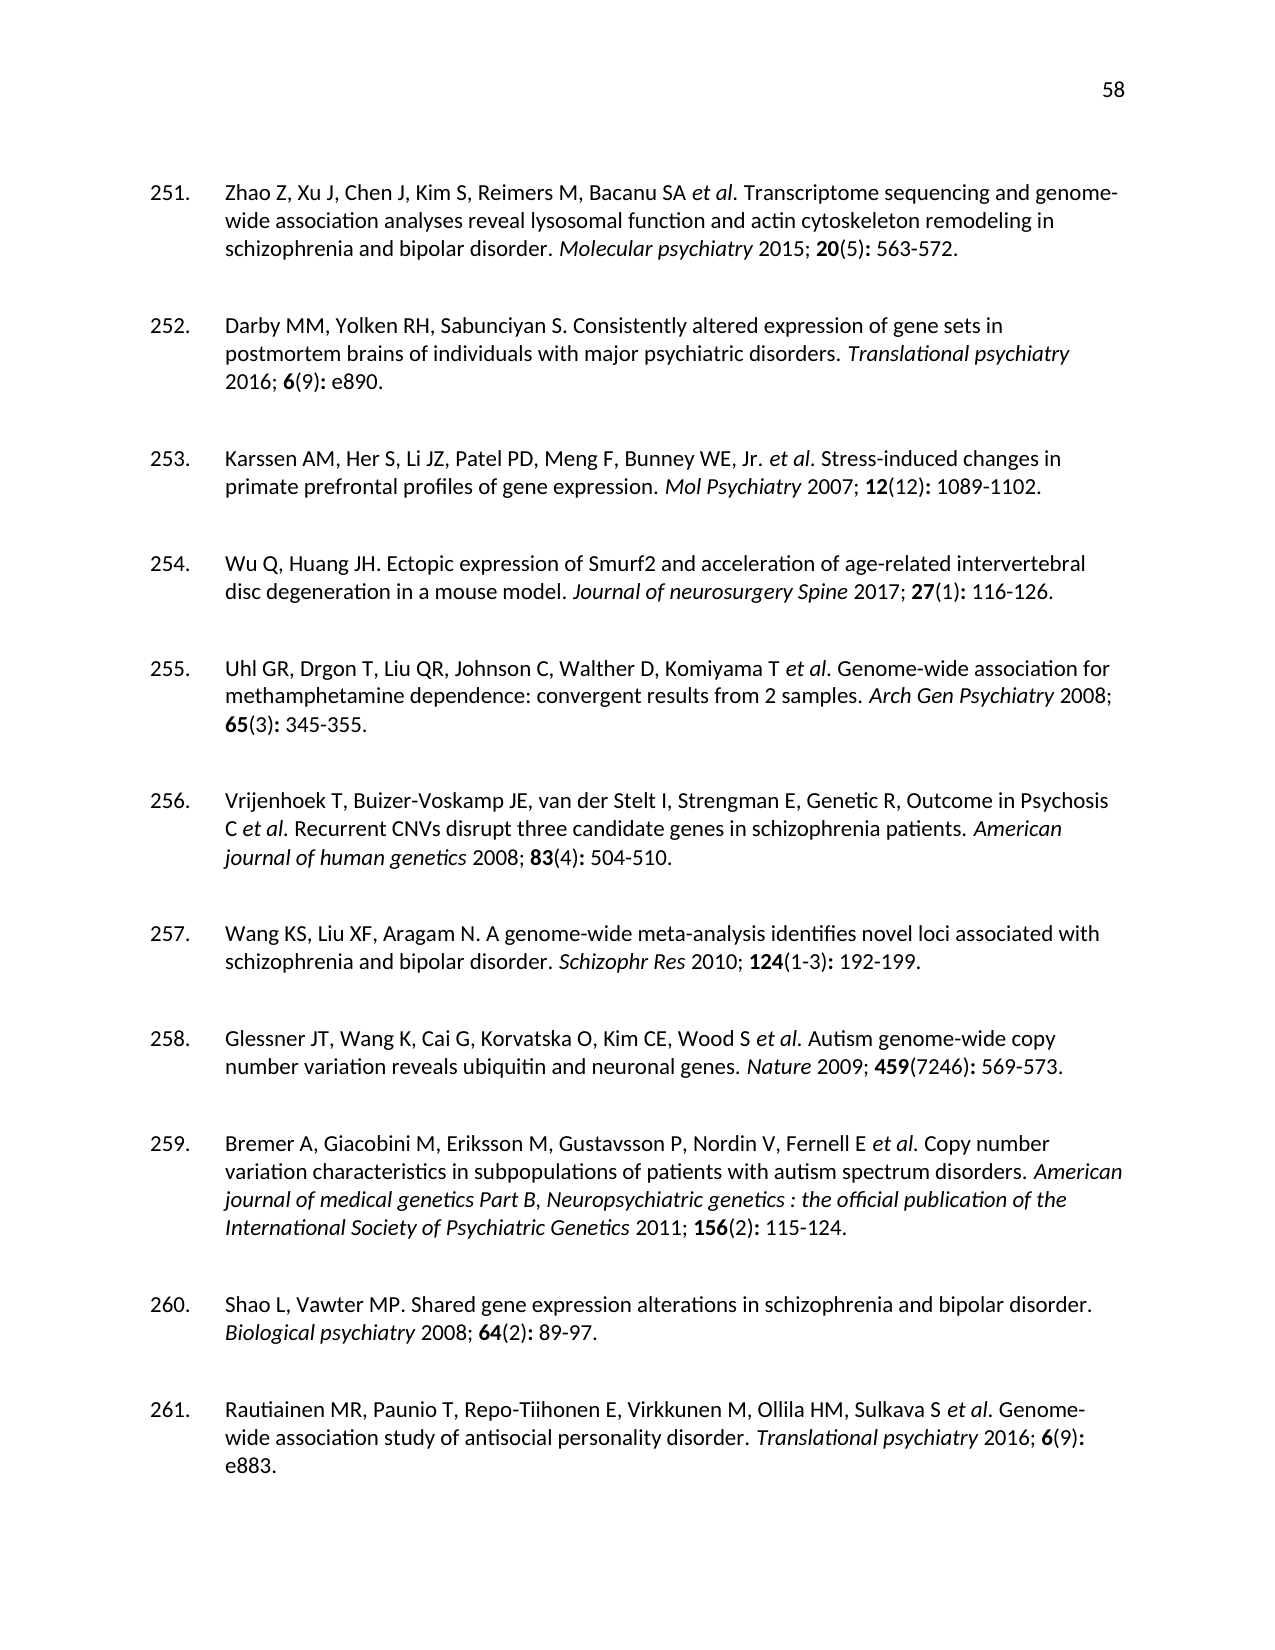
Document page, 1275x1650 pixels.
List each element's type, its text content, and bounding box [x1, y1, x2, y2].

text 252. Darby MM, Yolken RH, Sabunciyan S. Consistently altered expression of gene sets in postmortem brains of individuals with major psychiatric disorders. Translational psychiatry 2016; 6(9): e890. [150, 311, 1125, 395]
text 256. Vrijenhoek T, Buizer-Voskamp JE, van der Stelt I, Strengman E, Genetic R, Outcome in Psychosis C et al. Recurrent CNVs disrupt three candidate genes in schizophrenia patients. American journal of human genetics 2008; 83(4): 504-510. [150, 787, 1125, 871]
text 257. Wang KS, Liu XF, Aragam N. A genome-wide meta-analysis identifies novel loci associated with schizophrenia and bipolar disorder. Schizophr Res 2010; 124(1-3): 192-199. [150, 919, 1125, 976]
text 253. Karssen AM, Her S, Li JZ, Patel PD, Meng F, Bunney WE, Jr. et al. Stress-induced changes in primate prefrontal profiles of gene expression. Mol Psychiatry 2007; 12(12): 1089-1102. [150, 444, 1125, 500]
text 260. Shao L, Vawter MP. Shared gene expression alterations in schizophrenia and bipolar disorder. Biological psychiatry 2008; 64(2): 89-97. [150, 1290, 1125, 1346]
text 255. Uhl GR, Drgon T, Liu QR, Johnson C, Walther D, Komiyama T et al. Genome-wide association for methamphetamine dependence: convergent results from 2 samples. Arch Gen Psychiatry 2008; 65(3): 345-355. [150, 654, 1125, 738]
text 254. Wu Q, Huang JH. Ectopic expression of Smurf2 and acceleration of age-related intervertebral disc degeneration in a mouse model. Journal of neurosurgery Spine 2017; 27(1): 116-126. [150, 549, 1125, 605]
text 258. Glessner JT, Wang K, Cai G, Korvatska O, Kim CE, Wood S et al. Autism genome-wide copy number variation reveals ubiquitin and neuronal genes. Nature 2009; 459(7246): 569-573. [150, 1024, 1125, 1080]
text 261. Rautiainen MR, Paunio T, Repo-Tiihonen E, Virkkunen M, Ollila HM, Sulkava S et al. Genome-wide association study of antisocial personality disorder. Translational psychiatry 2016; 6(9): e883. [150, 1395, 1125, 1479]
text 251. Zhao Z, Xu J, Chen J, Kim S, Reimers M, Bacanu SA et al. Transcriptome sequencing and genome-wide association analyses reveal lysosomal function and actin cytoskeleton remodeling in schizophrenia and bipolar disorder. Molecular psychiatry 2015; 20(5): 563-572. [150, 178, 1125, 262]
text 259. Bremer A, Giacobini M, Eriksson M, Gustavsson P, Nordin V, Fernell E et al. Copy number variation characteristics in subpopulations of patients with autism spectrum disorders. American journal of medical genetics Part B, Neuropsychiatric genetics : the official publication of the International Society of Psychiatric Genetics 2011; 156(2): 115-124. [150, 1129, 1125, 1241]
